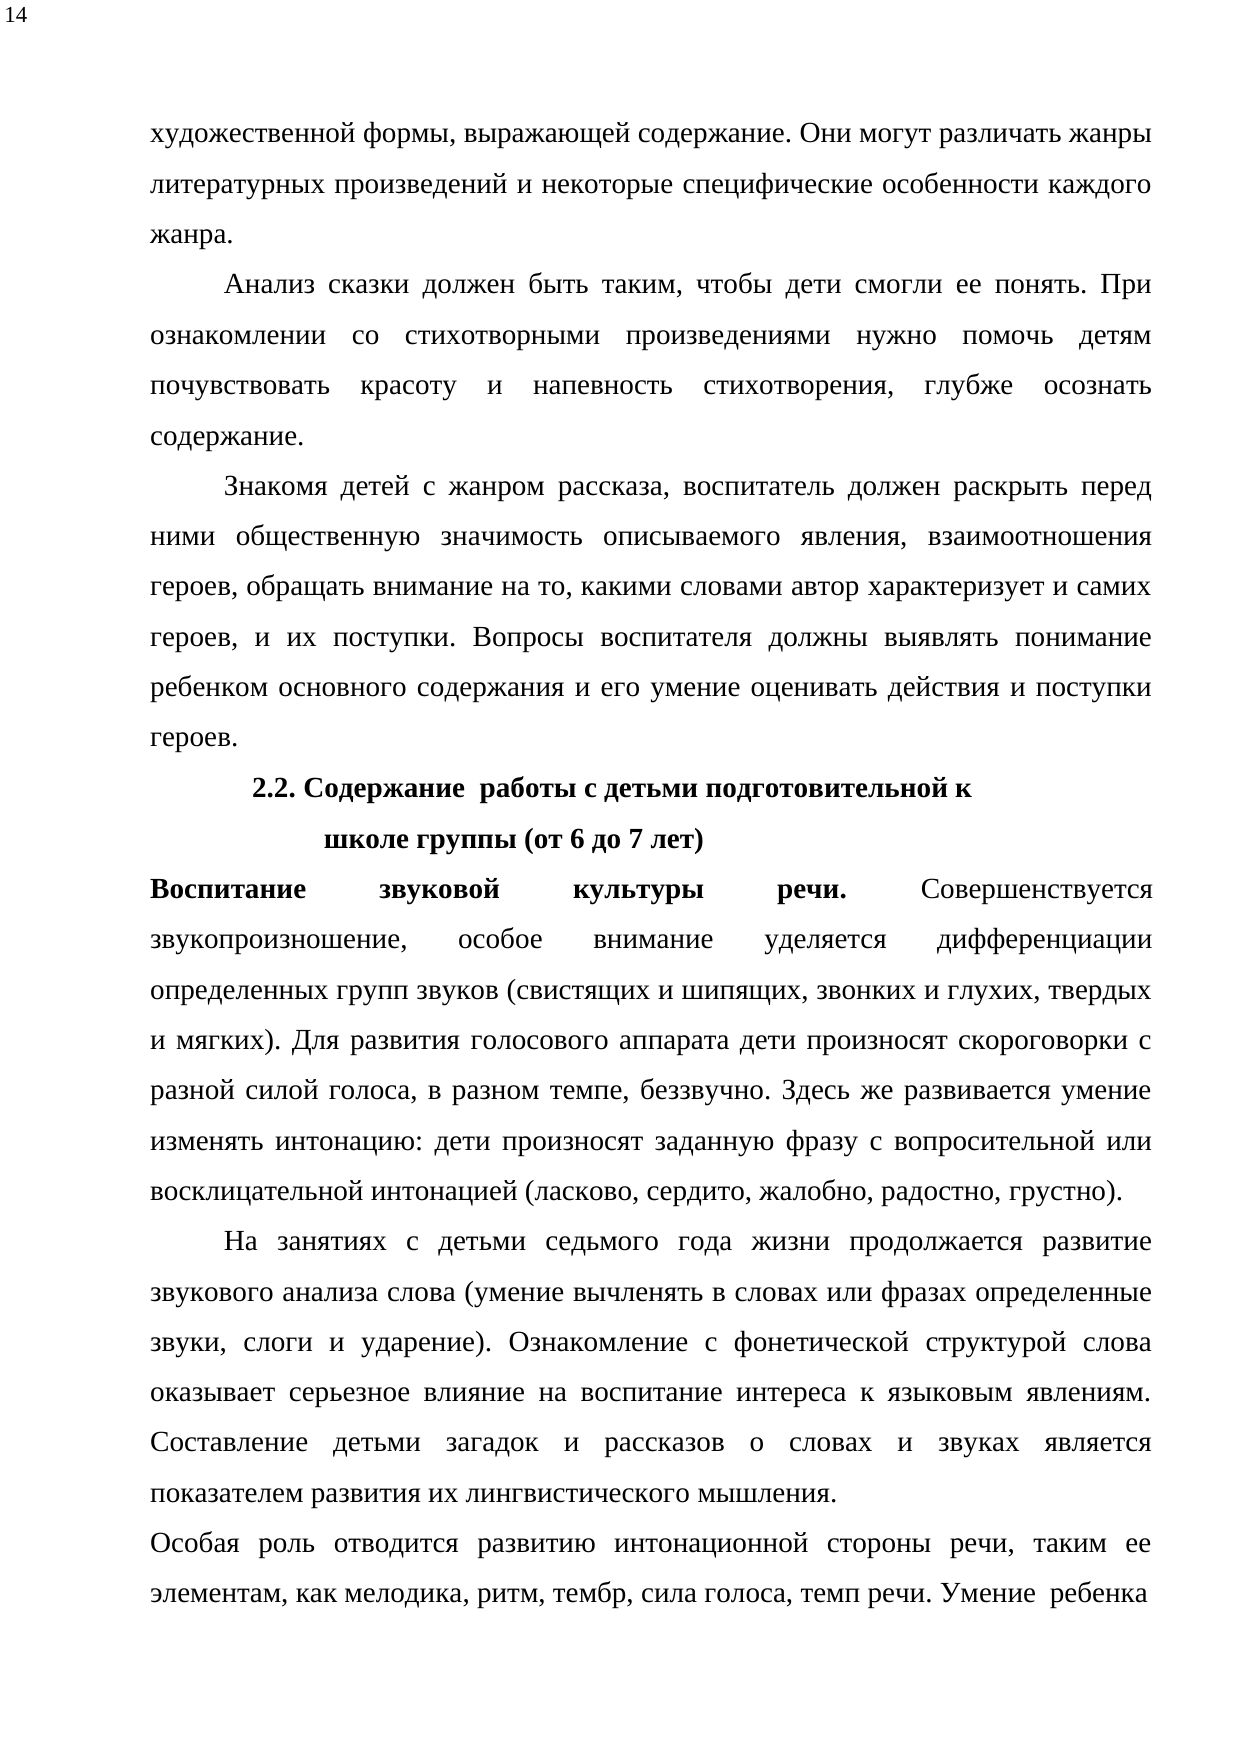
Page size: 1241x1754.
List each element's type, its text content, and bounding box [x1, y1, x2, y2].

text Воспитание звуковой культуры речи. Совершенствуется звукопроизношение, особое внимание уделяется дифференциации определенных групп звуков (свистящих и шипящих, звонких и глухих, твердых и мягких). Для развития голосового аппарата дети произносят скороговорки с разной силой голоса, в разном темпе, беззвучно. Здесь же развивается умение изменять интонацию: дети произносят заданную фразу с вопросительной или восклицательной интонацией (ласково, сердито, жалобно, радостно, грустно). [150, 871, 1153, 1207]
text Знакомя детей с жанром рассказа, воспитатель должен раскрыть перед ними общественную значимость описываемого явления, взаимоотношения героев, обращать внимание на то, какими словами автор характеризует и самих героев, и их поступки. Вопросы воспитателя должны выявлять понимание ребенком основного содержания и его умение оценивать действия и поступки героев. [150, 468, 1153, 753]
text Особая роль отводится развитию интонационной стороны речи, таким ее элементам, как мелодика, ритм, тембр, сила голоса, темп речи. Умение ребенка [150, 1525, 1152, 1609]
text художественной формы, выражающей содержание. Они могут различать жанры литературных произведений и некоторые специфические особенности каждого жанра. [150, 116, 1152, 250]
list Содержание работы с детьми подготовительной к школе группы (от 6 до 7 лет) [252, 771, 1051, 854]
text Анализ сказки должен быть таким, чтобы дети смогли ее понять. При ознакомлении со стихотворными произведениями нужно помочь детям почувствовать красоту и напевность стихотворения, глубже осознать содержание. [150, 267, 1152, 451]
text На занятиях с детьми седьмого года жизни продолжается развитие звукового анализа слова (умение вычленять в словах или фразах определенные звуки, слоги и ударение). Ознакомление с фонетической структурой слова оказывает серьезное влияние на воспитание интереса к языковым явлениям. Составление детьми загадок и рассказов о словах и звуках является показателем развития их лингвистического мышления. [150, 1223, 1153, 1508]
